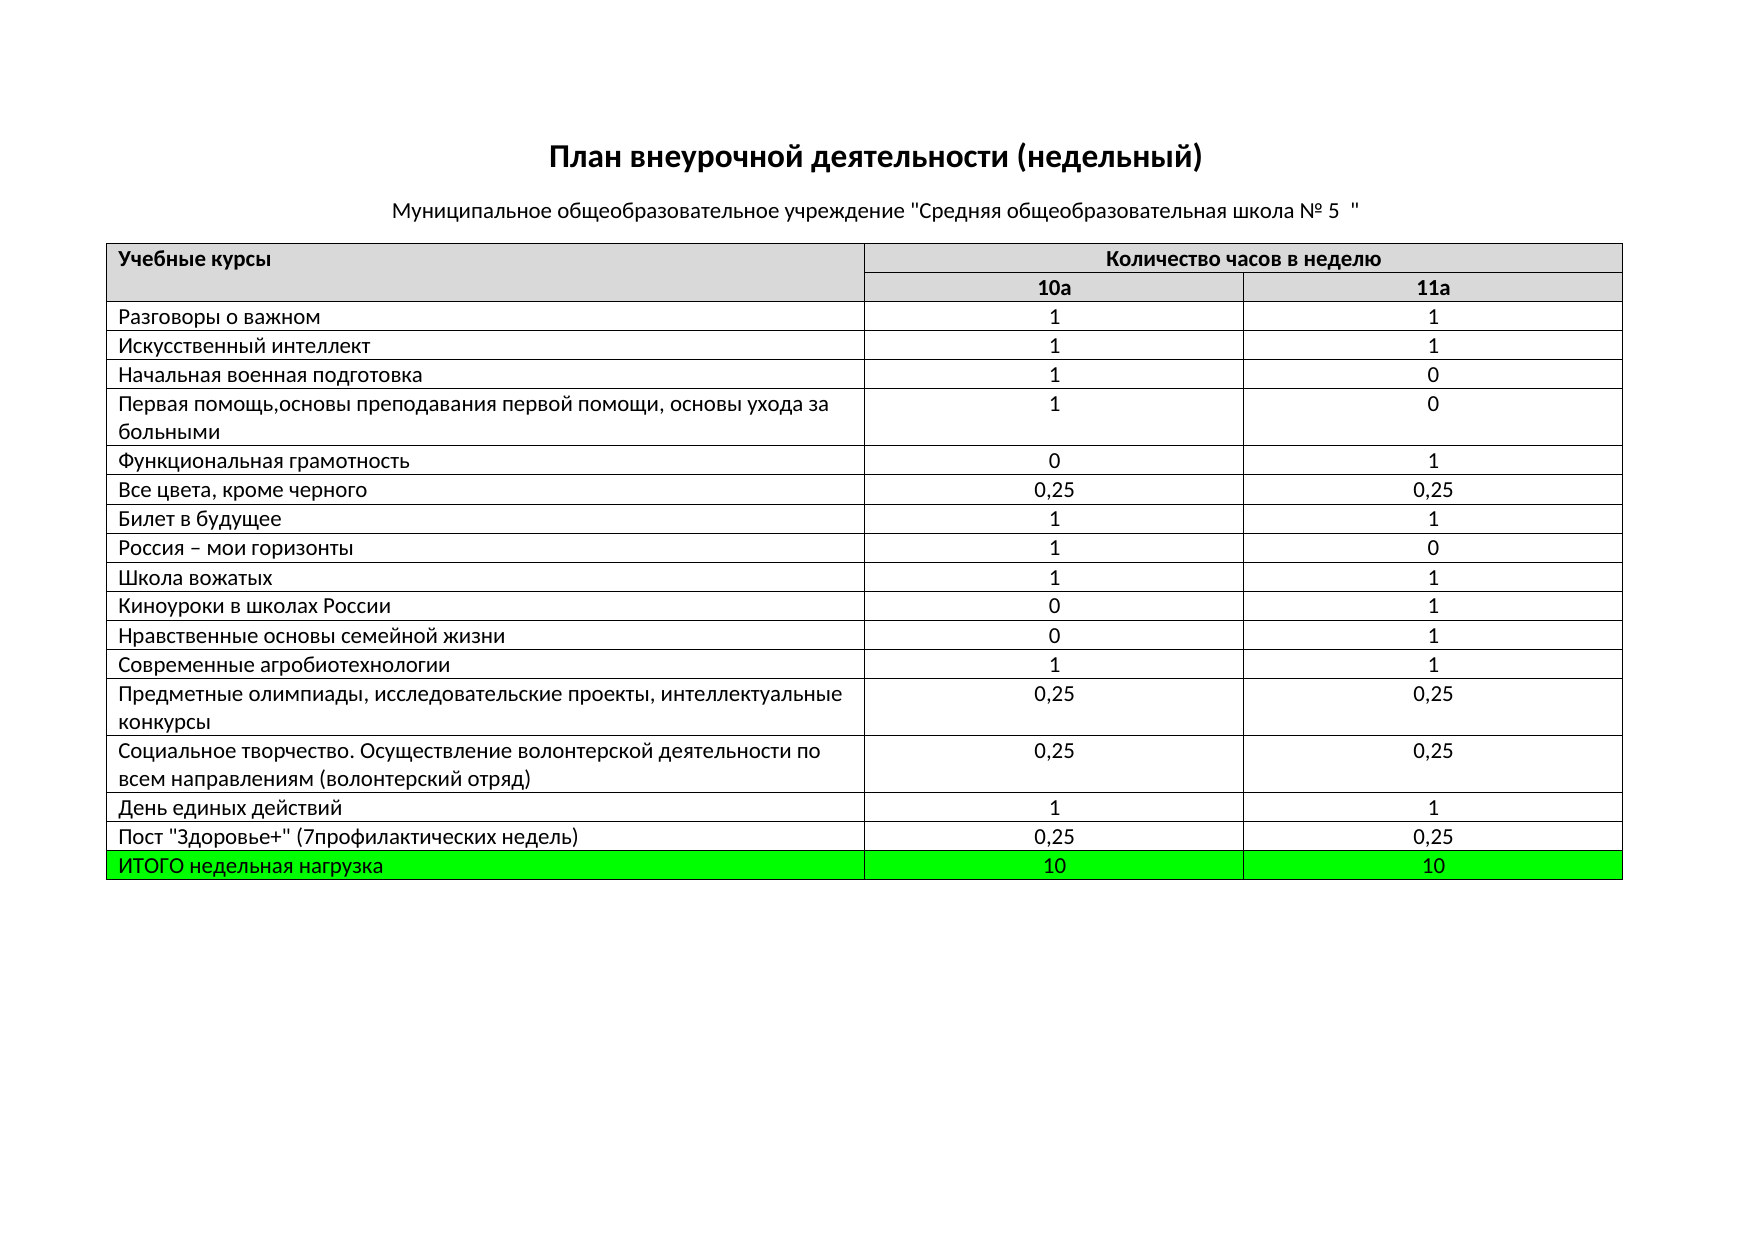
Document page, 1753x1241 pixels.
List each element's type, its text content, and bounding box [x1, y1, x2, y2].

text Муниципальное общеобразовательное учреждение "Средняя общеобразовательная школа № 5 " [118, 196, 1634, 224]
table_cell Школа вожатых [107, 563, 864, 591]
table_cell 1 [865, 505, 1243, 532]
table_cell 0 [865, 592, 1243, 620]
table_cell Искусственный интеллект [107, 331, 864, 359]
table_cell 0,25 [865, 679, 1243, 735]
table_cell 1 [865, 563, 1243, 591]
table_cell 0,25 [865, 475, 1243, 503]
table_cell 0 [1244, 360, 1622, 388]
table_cell 10 [1244, 851, 1622, 879]
table_cell Все цвета, кроме черного [107, 475, 864, 503]
table_cell Разговоры о важном [107, 302, 864, 330]
table_cell 1 [1244, 563, 1622, 591]
table_cell ИТОГО недельная нагрузка [107, 851, 864, 879]
table_cell 1 [1244, 650, 1622, 678]
table_cell Нравственные основы семейной жизни [107, 621, 864, 649]
table_cell 0,25 [1244, 475, 1622, 503]
text План внеурочной деятельности (недельный) [118, 135, 1634, 176]
table_cell Билет в будущее [107, 505, 864, 532]
table_cell 10 [865, 851, 1243, 879]
table_cell 0 [1244, 534, 1622, 562]
table_cell Социальное творчество. Осуществление волонтерской деятельности по всем направлениям (волонтерский отряд) [107, 736, 864, 792]
table_cell 10а [865, 273, 1243, 301]
table_cell 1 [865, 331, 1243, 359]
table_cell 0,25 [1244, 736, 1622, 792]
table_cell 1 [865, 360, 1243, 388]
table_cell 0 [865, 446, 1243, 474]
table_cell 1 [865, 302, 1243, 330]
table_header Количество часов в неделю [865, 244, 1622, 272]
table_cell Киноуроки в школах России [107, 592, 864, 620]
table_cell 1 [1244, 621, 1622, 649]
table_cell 1 [1244, 592, 1622, 620]
table_cell Россия – мои горизонты [107, 534, 864, 562]
table_header Учебные курсы [107, 244, 864, 301]
table_cell 1 [1244, 302, 1622, 330]
table_cell 0,25 [865, 822, 1243, 850]
table_cell Функциональная грамотность [107, 446, 864, 474]
table_cell 0,25 [1244, 679, 1622, 735]
table_cell 1 [1244, 446, 1622, 474]
table_cell 1 [865, 389, 1243, 445]
table_cell Предметные олимпиады, исследовательские проекты, интеллектуальные конкурсы [107, 679, 864, 735]
table_cell Первая помощь,основы преподавания первой помощи, основы ухода за больными [107, 389, 864, 445]
table_cell 1 [865, 650, 1243, 678]
table_cell Пост "Здоровье+" (7профилактических недель) [107, 822, 864, 850]
table_cell День единых действий [107, 793, 864, 821]
table_cell 0,25 [865, 736, 1243, 792]
table_cell 0 [865, 621, 1243, 649]
table_cell 11а [1244, 273, 1622, 301]
table_cell Современные агробиотехнологии [107, 650, 864, 678]
table_cell 0 [1244, 389, 1622, 445]
table_cell Начальная военная подготовка [107, 360, 864, 388]
table_cell 1 [1244, 505, 1622, 532]
table_cell 1 [865, 534, 1243, 562]
table_cell 1 [865, 793, 1243, 821]
table_cell 1 [1244, 331, 1622, 359]
table_cell 1 [1244, 793, 1622, 821]
table_cell 0,25 [1244, 822, 1622, 850]
